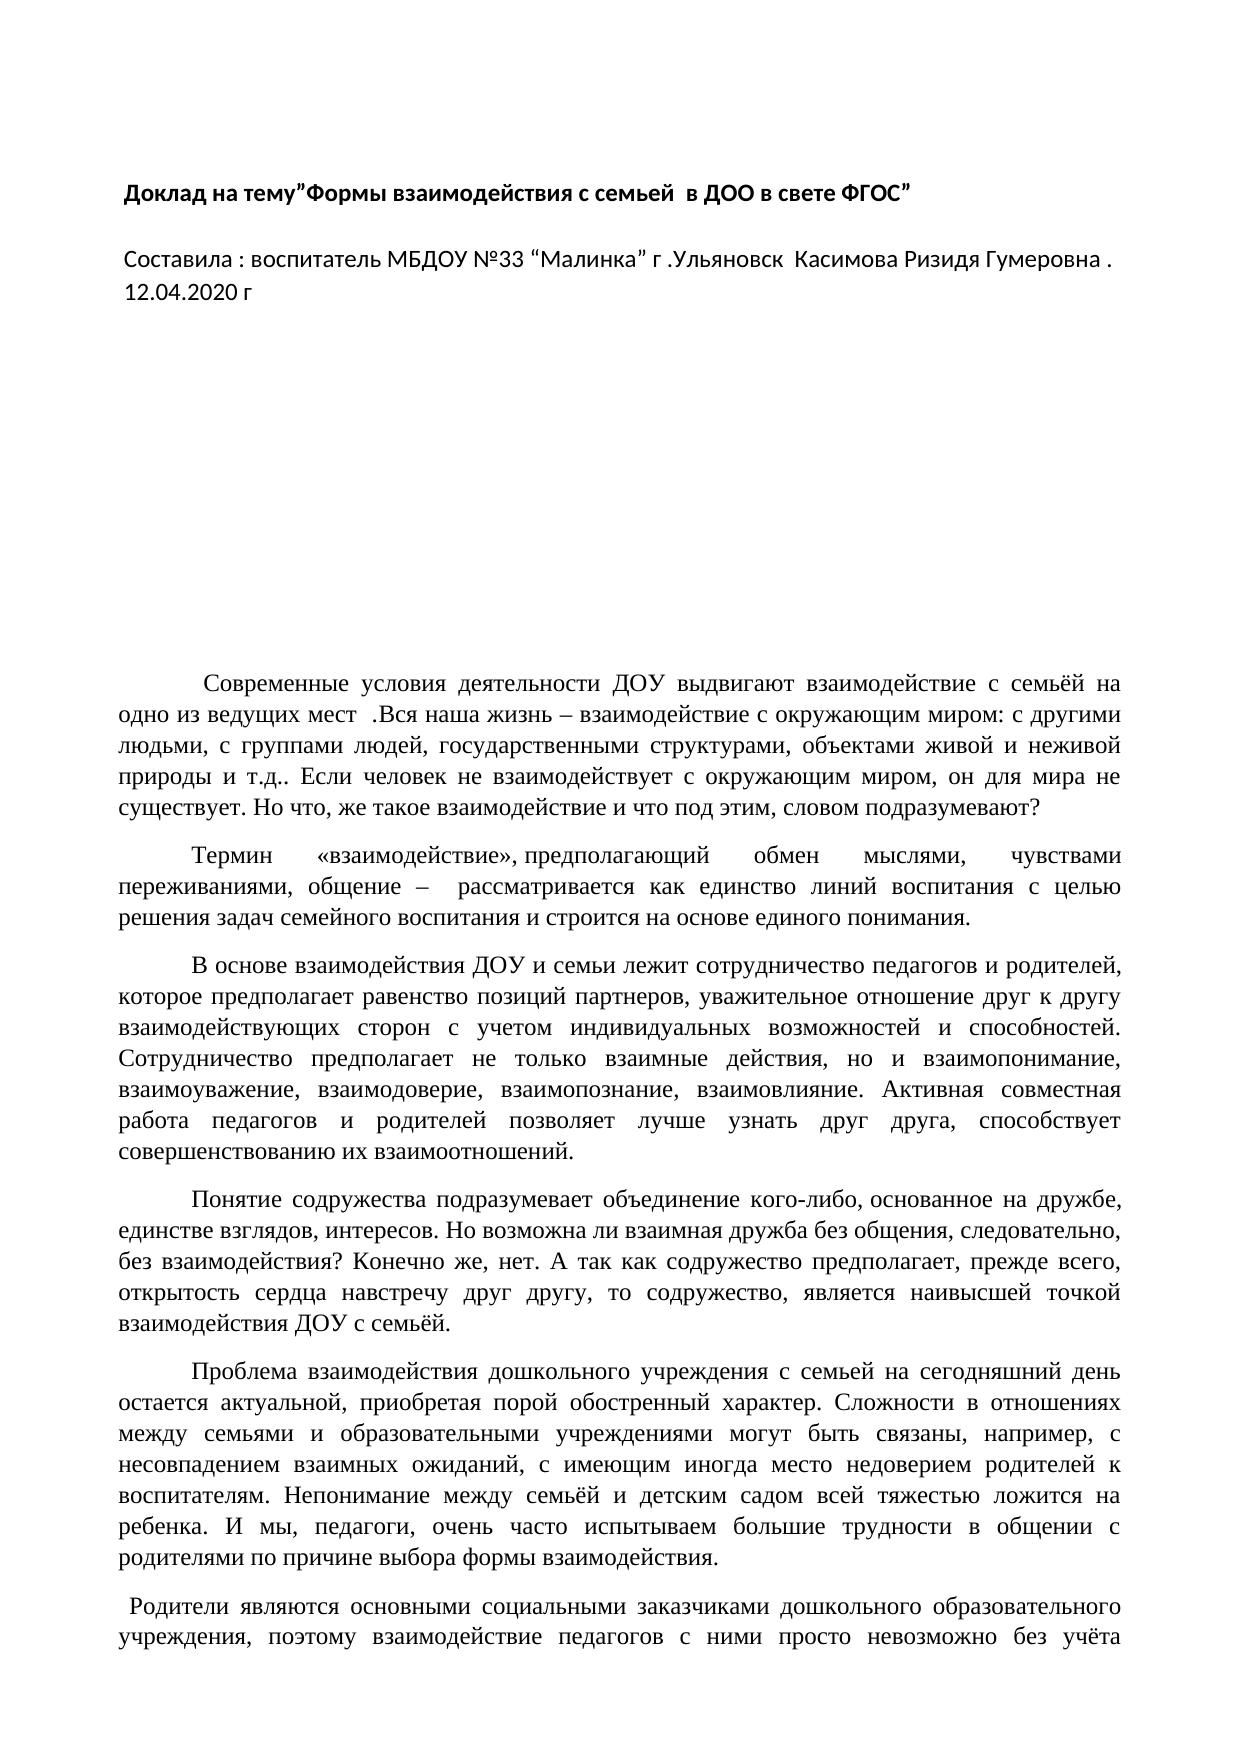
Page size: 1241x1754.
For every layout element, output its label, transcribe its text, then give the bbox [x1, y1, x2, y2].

text Термин «взаимодействие», предполагающий обмен мыслями, чувствами переживаниями, общение – рассматривается как единство линий воспитания с целью решения задач семейного воспитания и строится на основе единого понимания. [118, 840, 1122, 931]
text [118, 1590, 1122, 1650]
text Доклад на тему”Формы взаимодействия с семьей в ДОО в свете ФГОС” [118, 177, 1122, 208]
text Современные условия деятельности ДОУ выдвигают взаимодействие с семьёй на одно из ведущих мест .Вся наша жизнь – взаимодействие с окружающим миром: с другими людьми, с группами людей, государственными структурами, объектами живой и неживой природы и т.д.. Если человек не взаимодействует с окружающим миром, он для мира не существует. Но что, же такое взаимодействие и что под этим, словом подразумевают? [118, 668, 1122, 821]
text В основе взаимодействия ДОУ и семьи лежит сотрудничество педагогов и родителей, которое предполагает равенство позиций партнеров, уважительное отношение друг к другу взаимодействующих сторон с учетом индивидуальных возможностей и способностей. Сотрудничество предполагает не только взаимные действия, но и взаимопонимание, взаимоуважение, взаимодоверие, взаимопознание, взаимовлияние. Активная совместная работа педагогов и родителей позволяет лучше узнать друг друга, способствует совершенствованию их взаимоотношений. [118, 950, 1122, 1165]
text Понятие содружества подразумевает объединение кого-либо, основанное на дружбе, единстве взглядов, интересов. Но возможна ли взаимная дружба без общения, следовательно, без взаимодействия? Конечно же, нет. А так как содружество предполагает, прежде всего, открытость сердца навстречу друг другу, то содружество, является наивысшей точкой взаимодействия ДОУ с семьёй. [118, 1184, 1122, 1337]
text 12.04.2020 г [118, 276, 1122, 306]
text Проблема взаимодействия дошкольного учреждения с семьей на сегодняшний день остается актуальной, приобретая порой обостренный характер. Сложности в отношениях между семьями и образовательными учреждениями могут быть связаны, например, с несовпадением взаимных ожиданий, с имеющим иногда место недоверием родителей к воспитателям. Непонимание между семьёй и детским садом всей тяжестью ложится на ребенка. И мы, педагоги, очень часто испытываем большие трудности в общении с родителями по причине выбора формы взаимодействия. [118, 1356, 1122, 1571]
text Составила : воспитатель МБДОУ №33 “Малинка” г .Ульяновск Касимова Ризидя Гумеровна . [118, 243, 1122, 273]
